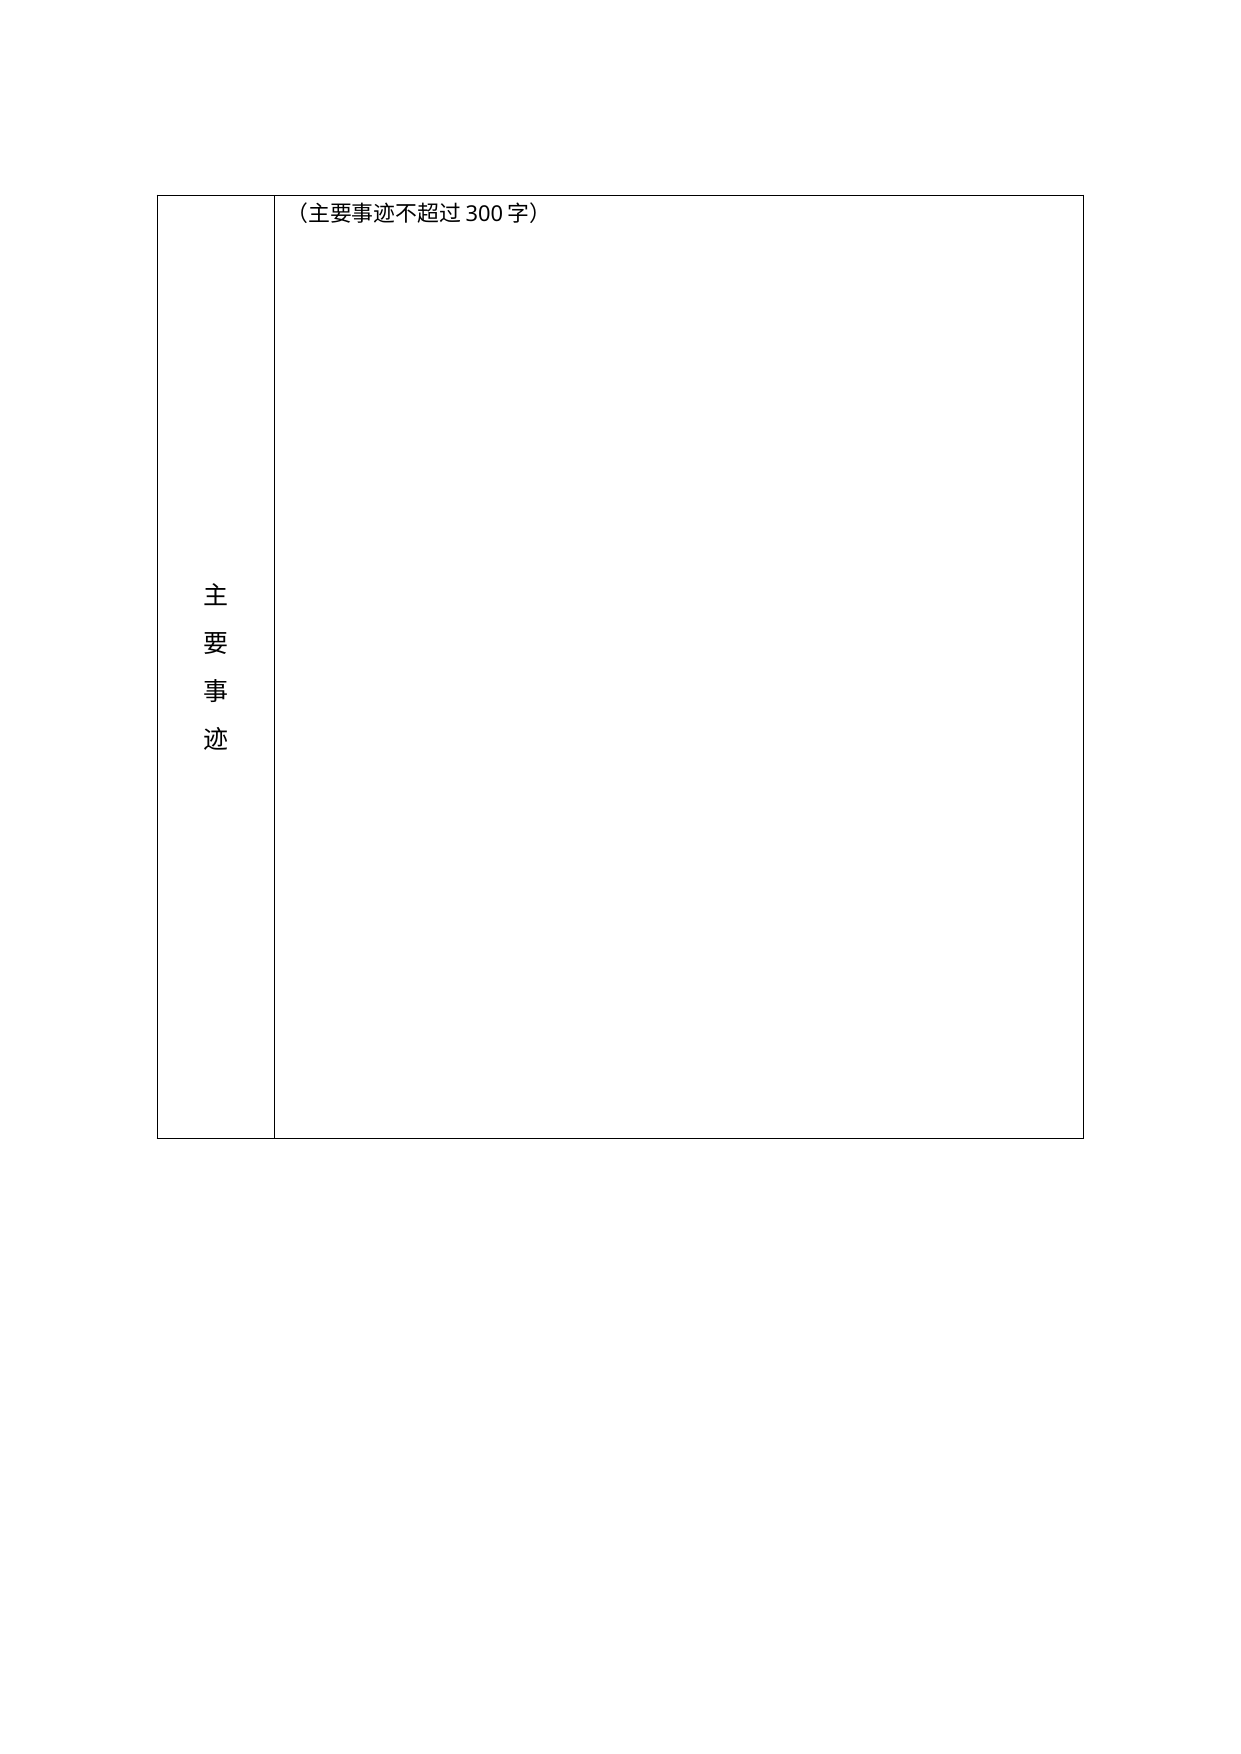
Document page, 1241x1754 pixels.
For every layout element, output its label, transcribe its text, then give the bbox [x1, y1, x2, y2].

table_header 主 要 事 迹 [158, 196, 274, 1138]
table_header （主要事迹不超过300字） [275, 196, 1083, 1138]
